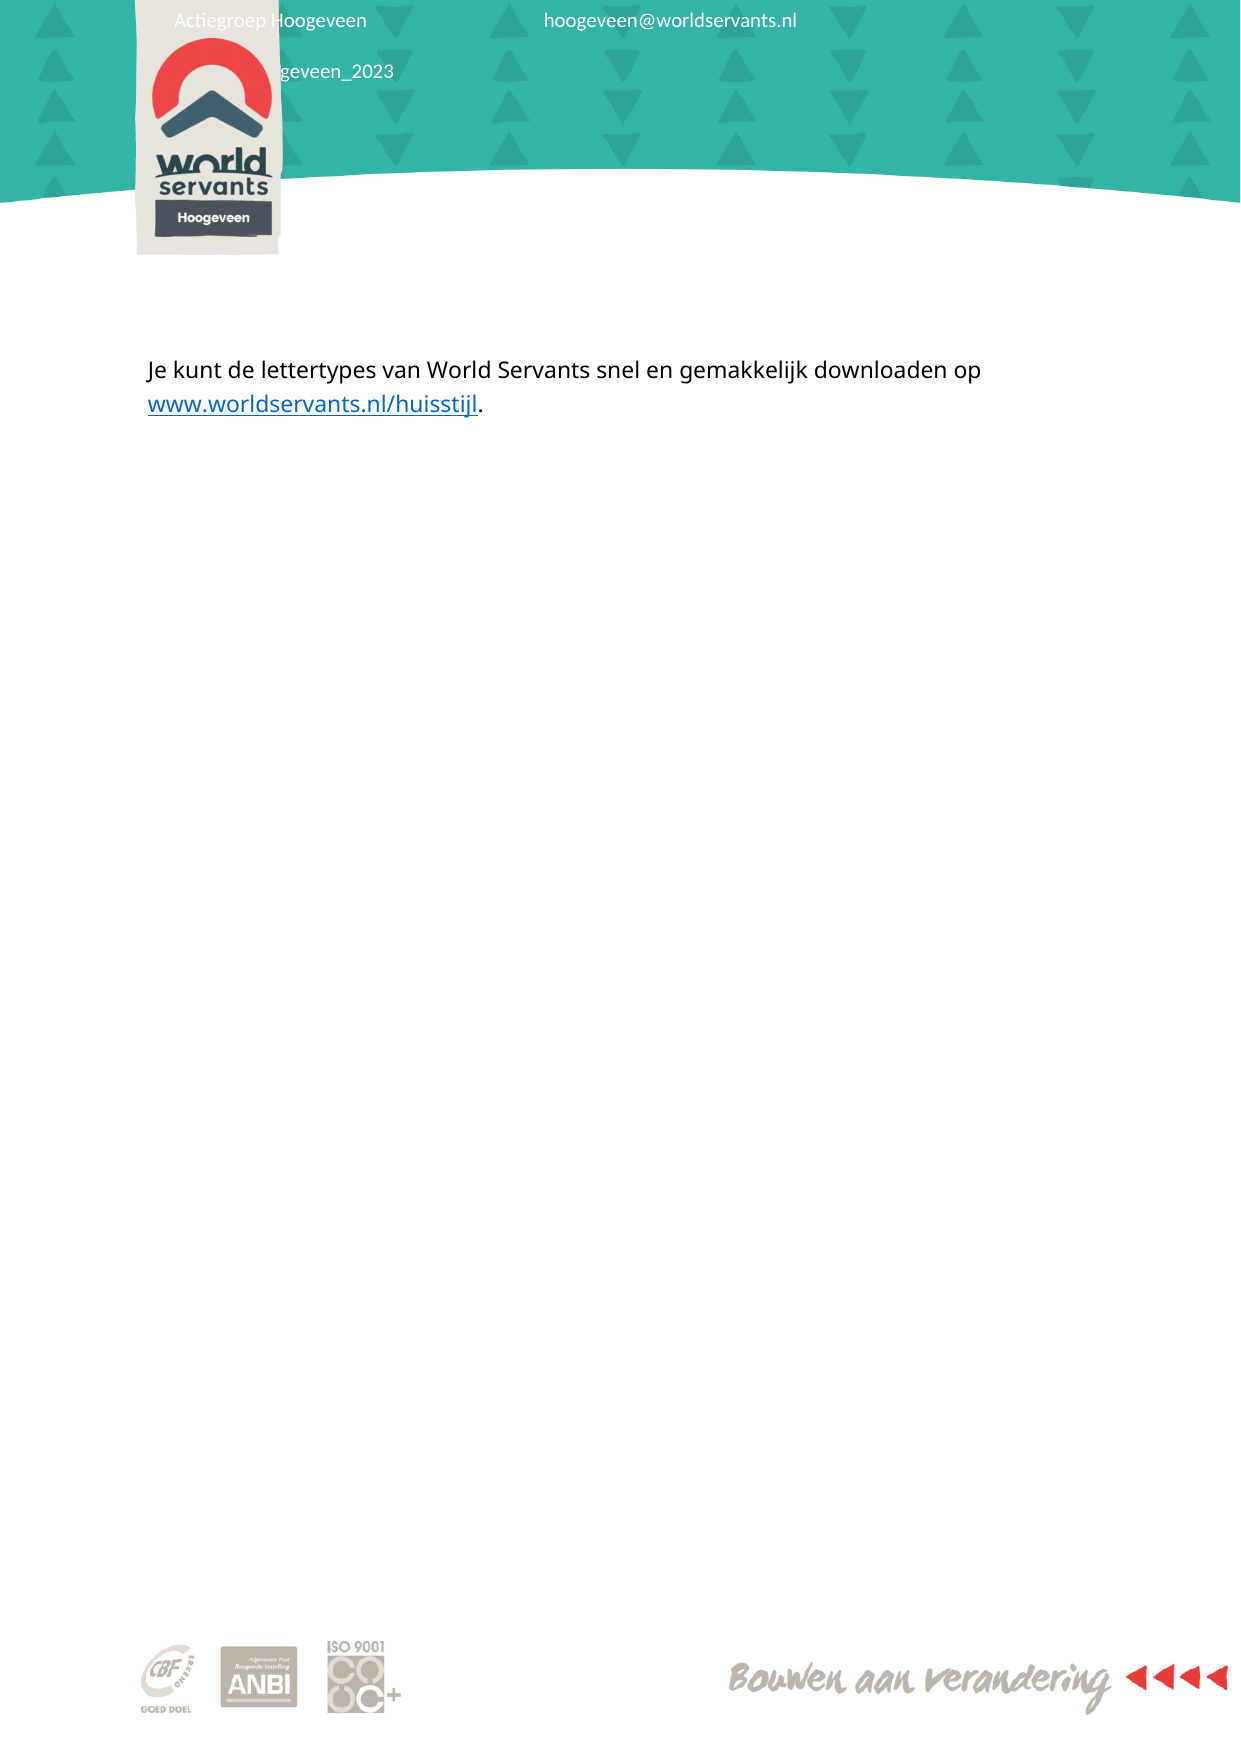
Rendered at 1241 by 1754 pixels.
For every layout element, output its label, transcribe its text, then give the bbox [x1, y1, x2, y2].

picture [0, 1631, 1241, 1754]
picture [0, 0, 1241, 257]
text Je kunt de lettertypes van World Servants snel en gemakkelijk downloaden op www.worldservants.nl/huisstijl. [148, 354, 1093, 419]
